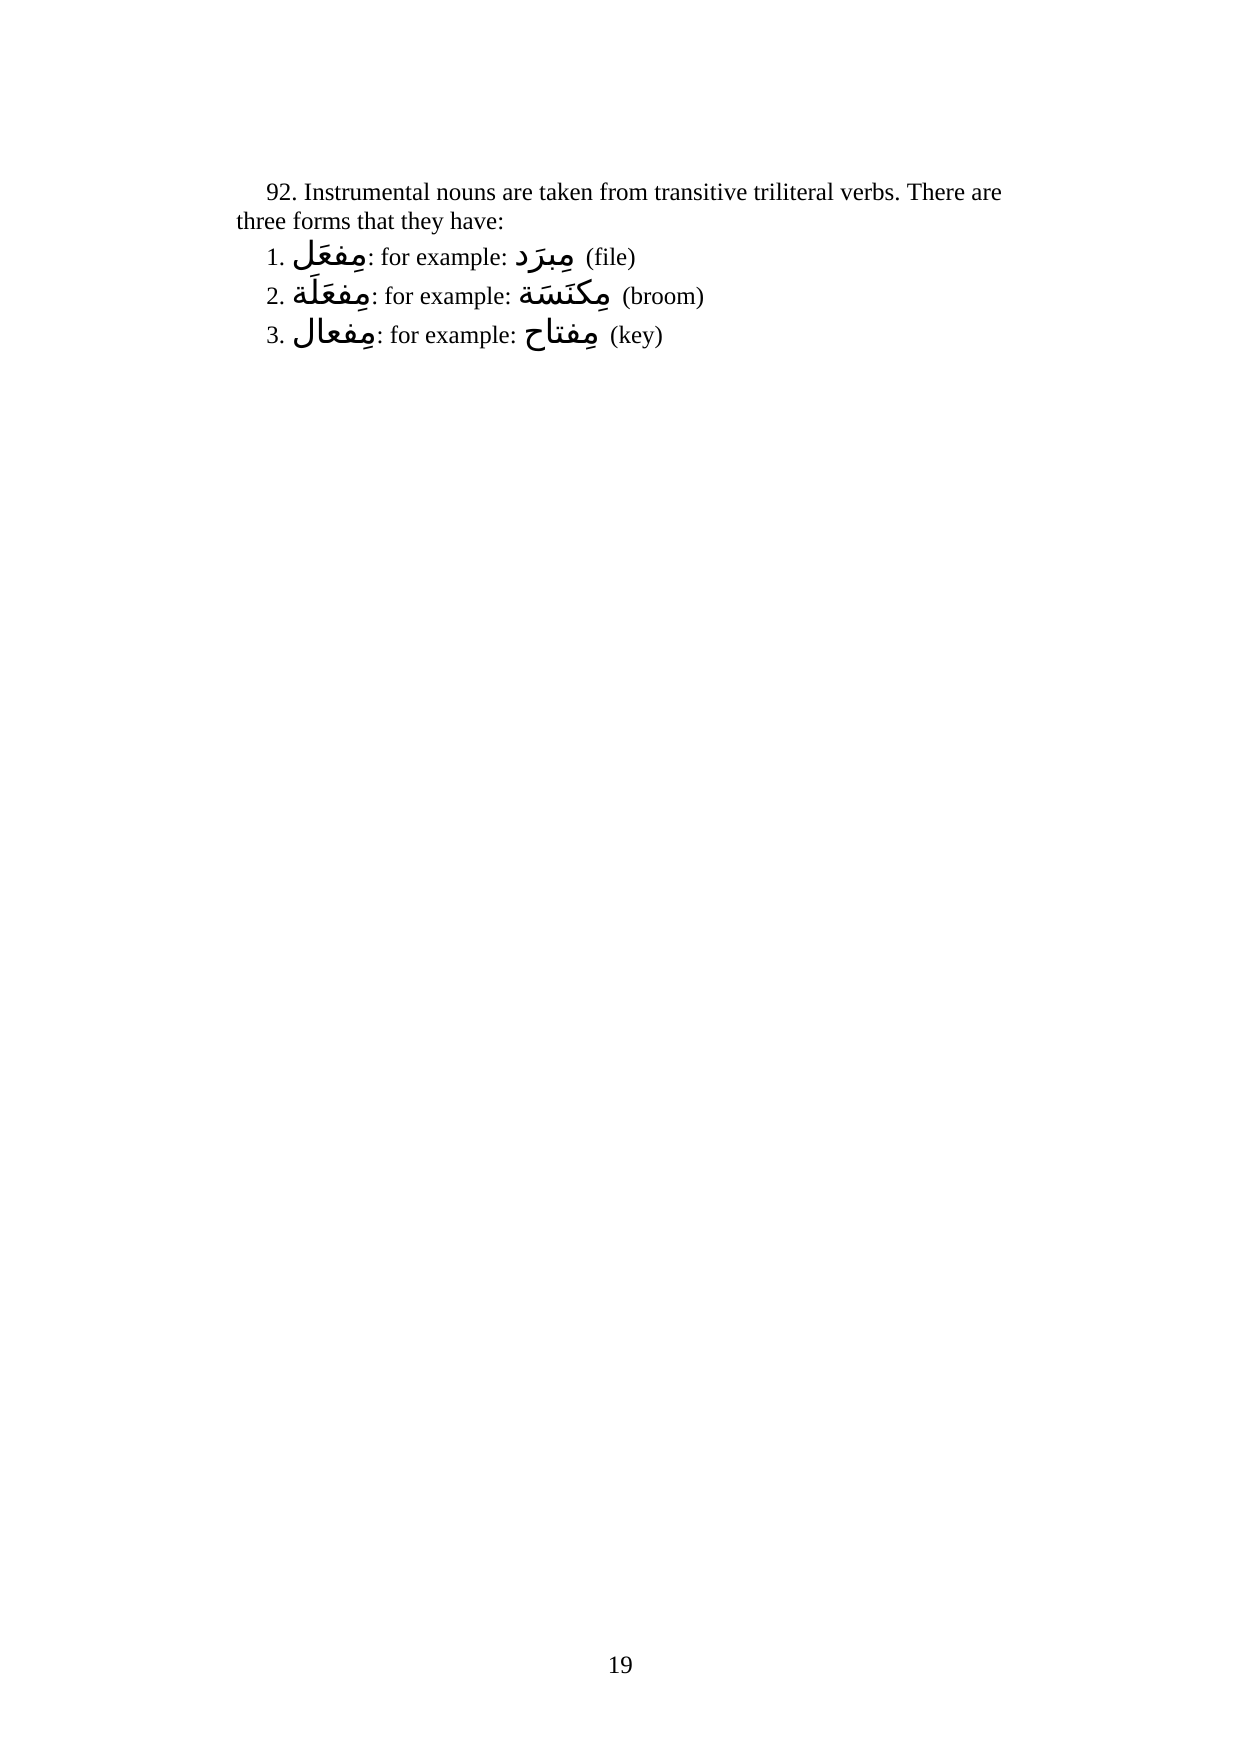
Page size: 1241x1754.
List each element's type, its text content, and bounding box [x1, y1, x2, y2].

text 3. مِفعال: for example: مِفتاح (key) [236, 312, 1004, 351]
text 92. Instrumental nouns are taken from transitive triliteral verbs. There are three forms that they have: [236, 177, 1004, 235]
text 2. مِفعَلَة: for example: مِکنَسَة (broom) [236, 273, 1004, 312]
text 1. مِفعَل: for example: مِبرَد (file) [236, 235, 1004, 273]
